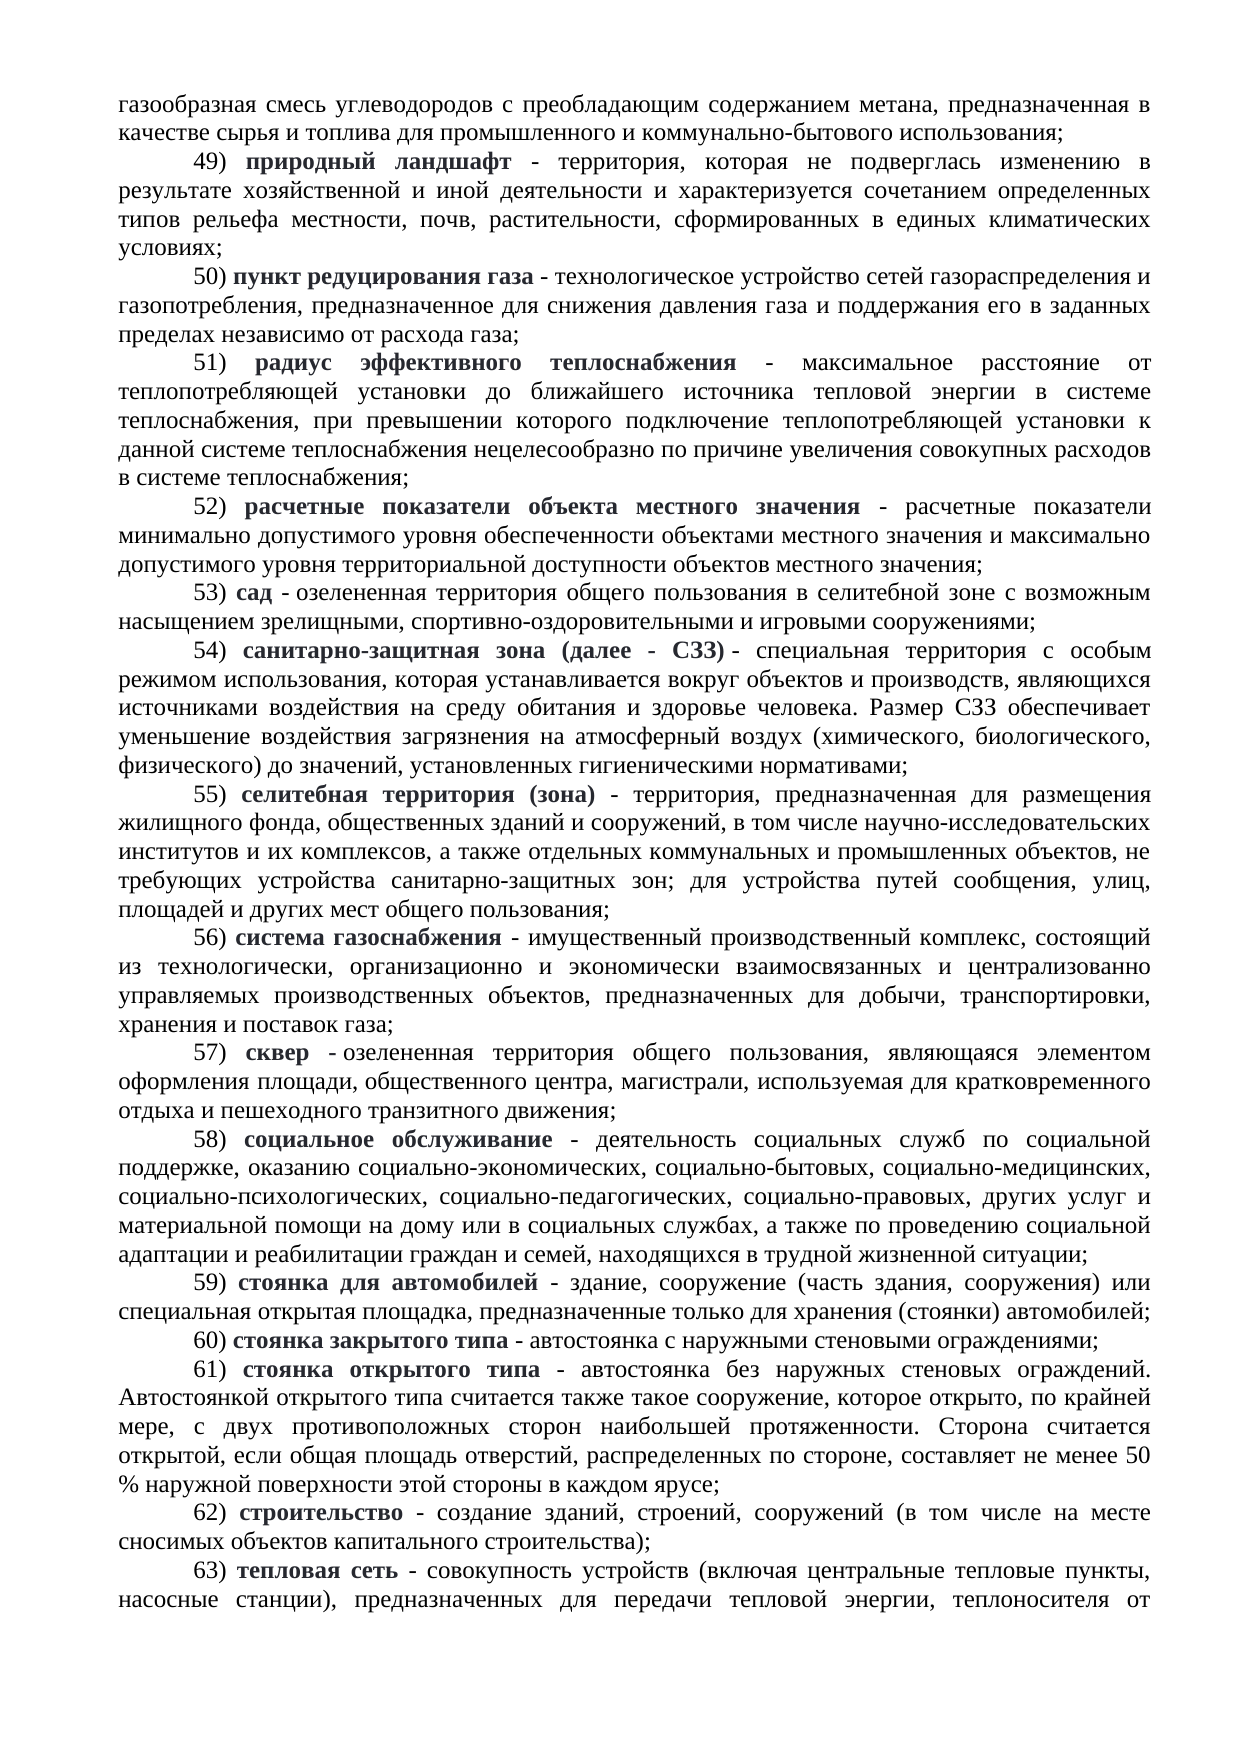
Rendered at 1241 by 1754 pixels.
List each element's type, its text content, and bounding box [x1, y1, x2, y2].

text 52) расчетные показатели объекта местного значения - расчетные показатели минимально допустимого уровня обеспеченности объектами местного значения и максимально допустимого уровня территориальной доступности объектов местного значения; [118, 491, 1152, 577]
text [118, 1555, 1152, 1612]
text 49) природный ландшафт - территория, которая не подверглась изменению в результате хозяйственной и иной деятельности и характеризуется сочетанием определенных типов рельефа местности, почв, растительности, сформированных в единых климатических условиях; [118, 146, 1152, 261]
text 60) стоянка закрытого типа - автостоянка с наружными стеновыми ограждениями; [118, 1325, 1152, 1354]
text 59) стоянка для автомобилей - здание, сооружение (часть здания, сооружения) или специальная открытая площадка, предназначенные только для хранения (стоянки) автомобилей; [118, 1267, 1152, 1325]
text 51) радиус эффективного теплоснабжения - максимальное расстояние от теплопотребляющей установки до ближайшего источника тепловой энергии в системе теплоснабжения, при превышении которого подключение теплопотребляющей установки к данной системе теплоснабжения нецелесообразно по причине увеличения совокупных расходов в системе теплоснабжения; [118, 347, 1152, 491]
text 53) сад - озелененная территория общего пользования в селитебной зоне с возможным насыщением зрелищными, спортивно-оздоровительными и игровыми сооружениями; [118, 577, 1152, 635]
text 61) стоянка открытого типа - автостоянка без наружных стеновых ограждений. Автостоянкой открытого типа считается также такое сооружение, которое открыто, по крайней мере, с двух противоположных сторон наибольшей протяженности. Сторона считается открытой, если общая площадь отверстий, распределенных по стороне, составляет не менее 50 % наружной поверхности этой стороны в каждом ярусе; [118, 1354, 1152, 1497]
text 62) строительство - создание зданий, строений, сооружений (в том числе на месте сносимых объектов капитального строительства); [118, 1497, 1152, 1555]
text 50) пункт редуцирования газа - технологическое устройство сетей газораспределения и газопотребления, предназначенное для снижения давления газа и поддержания его в заданных пределах независимо от расхода газа; [118, 261, 1152, 347]
text 55) селитебная территория (зона) - территория, предназначенная для размещения жилищного фонда, общественных зданий и сооружений, в том числе научно-исследовательских институтов и их комплексов, а также отдельных коммунальных и промышленных объектов, не требующих устройства санитарно-защитных зон; для устройства путей сообщения, улиц, площадей и других мест общего пользования; [118, 779, 1152, 922]
text 54) санитарно-защитная зона (далее - СЗЗ) - специальная территория с особым режимом использования, которая устанавливается вокруг объектов и производств, являющихся источниками воздействия на среду обитания и здоровье человека. Размер СЗЗ обеспечивает уменьшение воздействия загрязнения на атмосферный воздух (химического, биологического, физического) до значений, установленных гигиеническими нормативами; [118, 635, 1152, 779]
text 57) сквер - озелененная территория общего пользования, являющаяся элементом оформления площади, общественного центра, магистрали, используемая для кратковременного отдыха и пешеходного транзитного движения; [118, 1037, 1152, 1124]
text 58) социальное обслуживание - деятельность социальных служб по социальной поддержке, оказанию социально-экономических, социально-бытовых, социально-медицинских, социально-психологических, социально-педагогических, социально-правовых, других услуг и материальной помощи на дому или в социальных службах, а также по проведению социальной адаптации и реабилитации граждан и семей, находящихся в трудной жизненной ситуации; [118, 1124, 1152, 1267]
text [118, 89, 1152, 146]
text 56) система газоснабжения - имущественный производственный комплекс, состоящий из технологически, организационно и экономически взаимосвязанных и централизованно управляемых производственных объектов, предназначенных для добычи, транспортировки, хранения и поставок газа; [118, 922, 1152, 1037]
